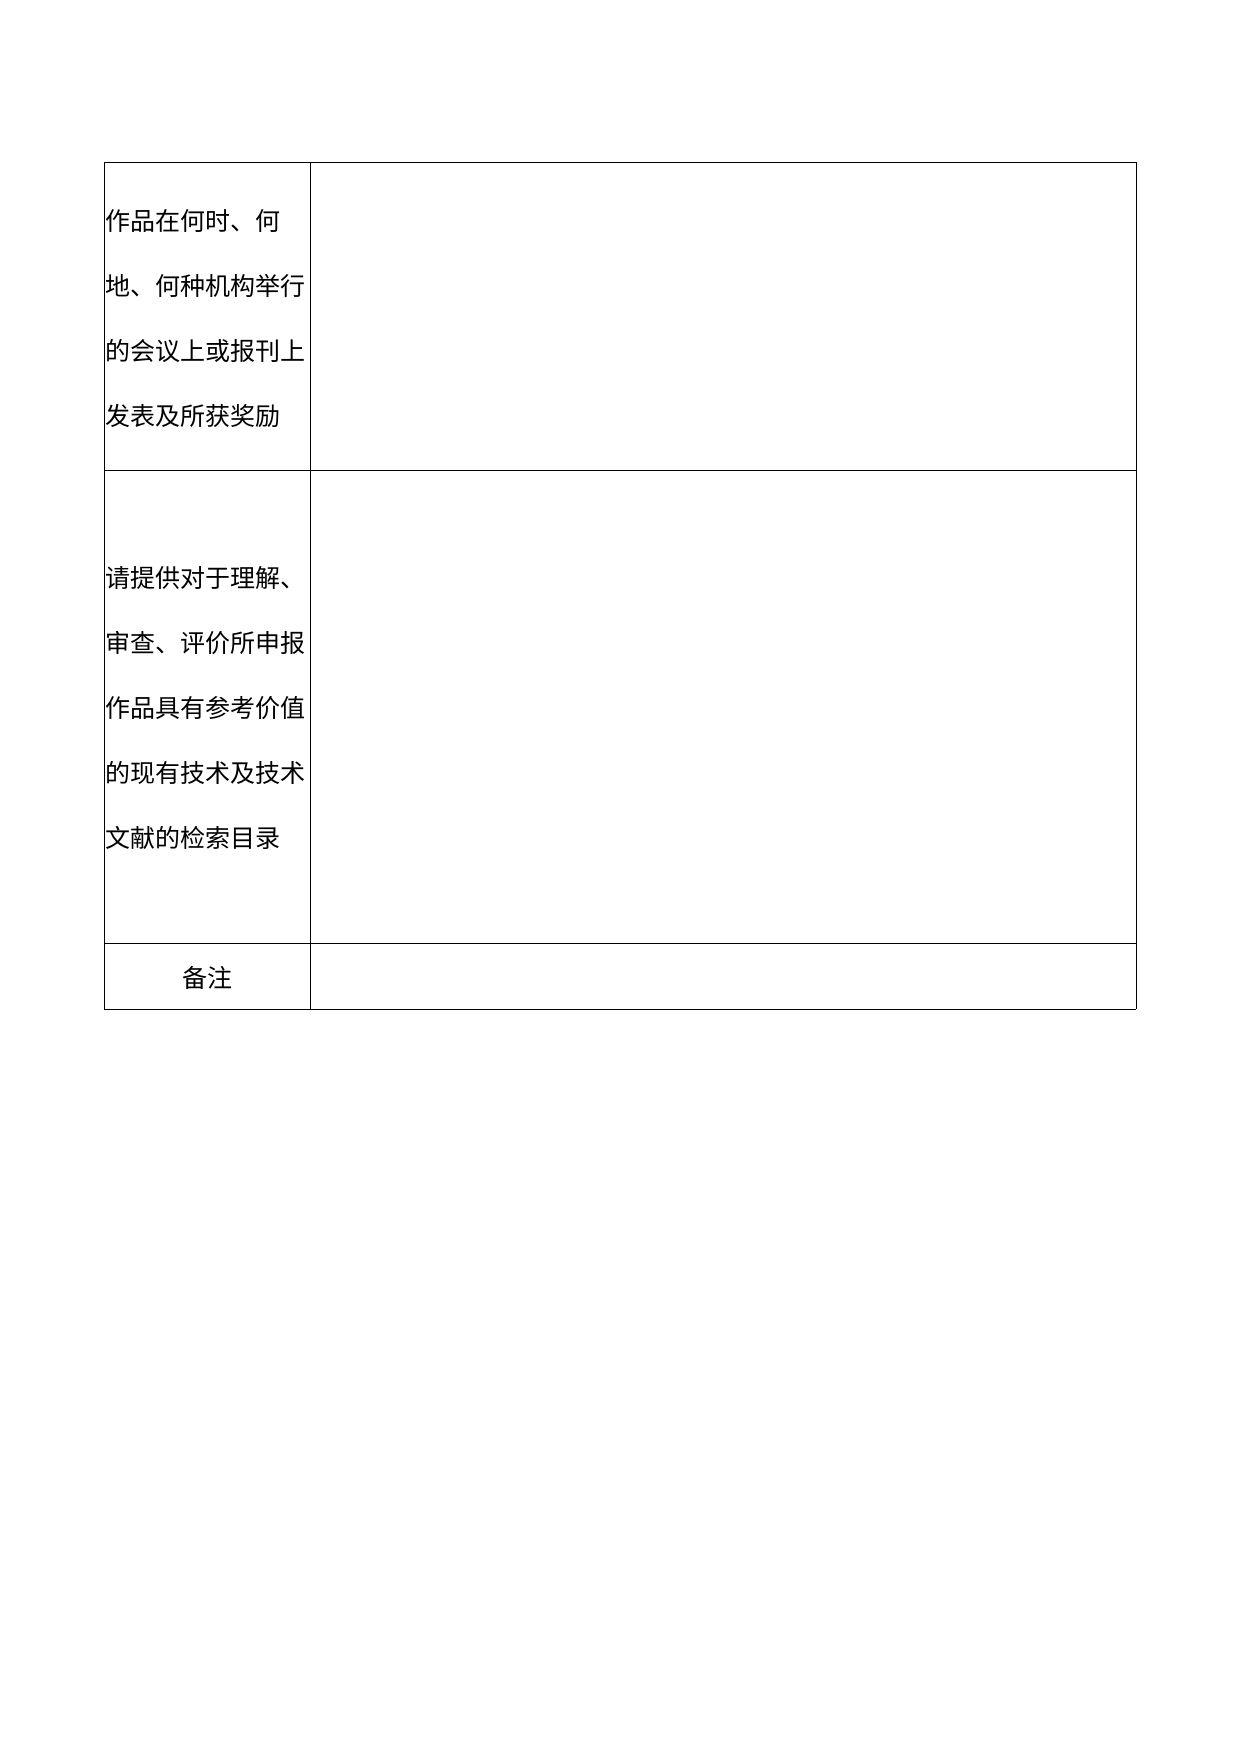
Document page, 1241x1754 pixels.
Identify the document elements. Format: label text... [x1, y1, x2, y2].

table_cell [311, 163, 1136, 470]
table_cell 请提供对于理解、审查、评价所申报作品具有参考价值的现有技术及技术文献的检索目录 [105, 471, 310, 943]
table_cell [311, 471, 1136, 943]
table_cell 作品在何时、何地、何种机构举行的会议上或报刊上发表及所获奖励 [105, 163, 310, 470]
table_cell [311, 944, 1136, 1009]
table_cell 备注 [105, 944, 310, 1009]
